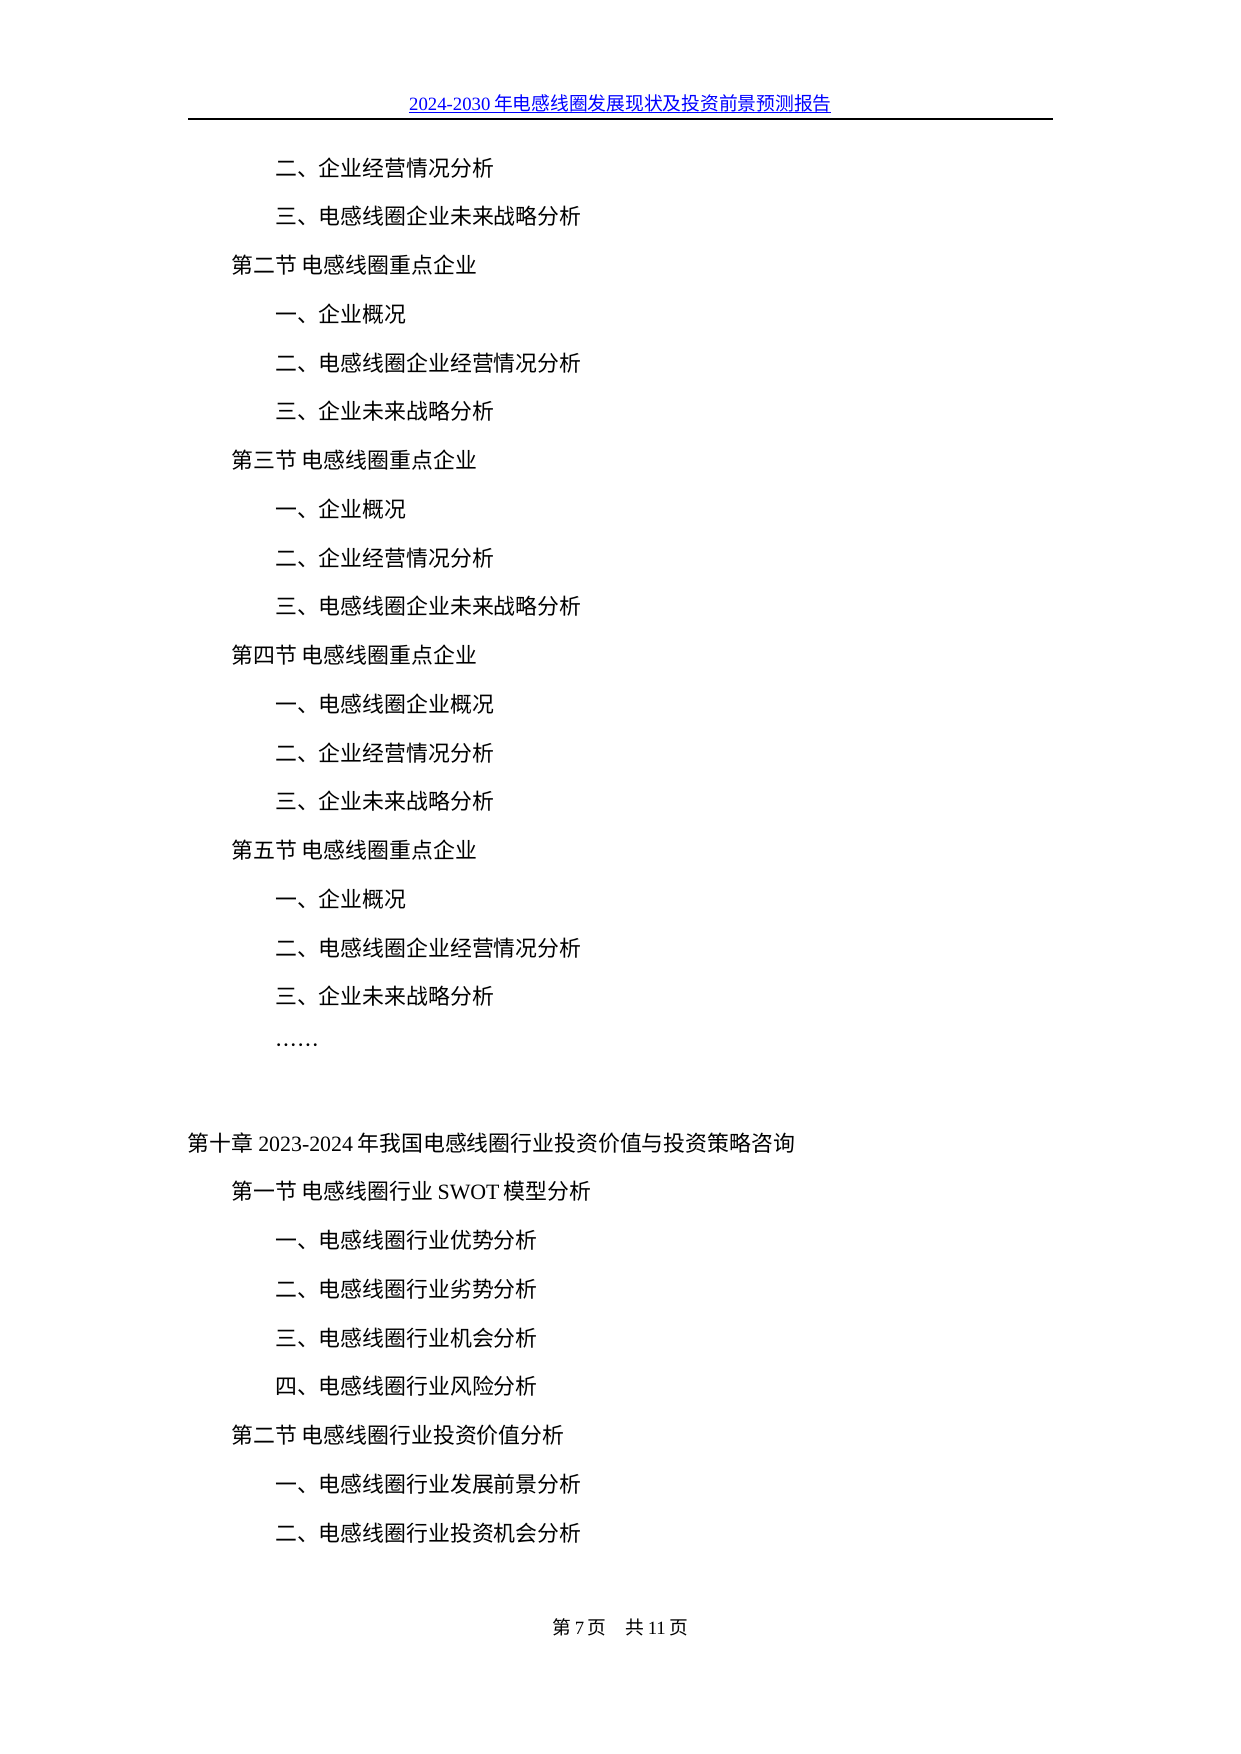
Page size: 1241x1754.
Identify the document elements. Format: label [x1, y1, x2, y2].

text [187, 150, 1053, 1548]
